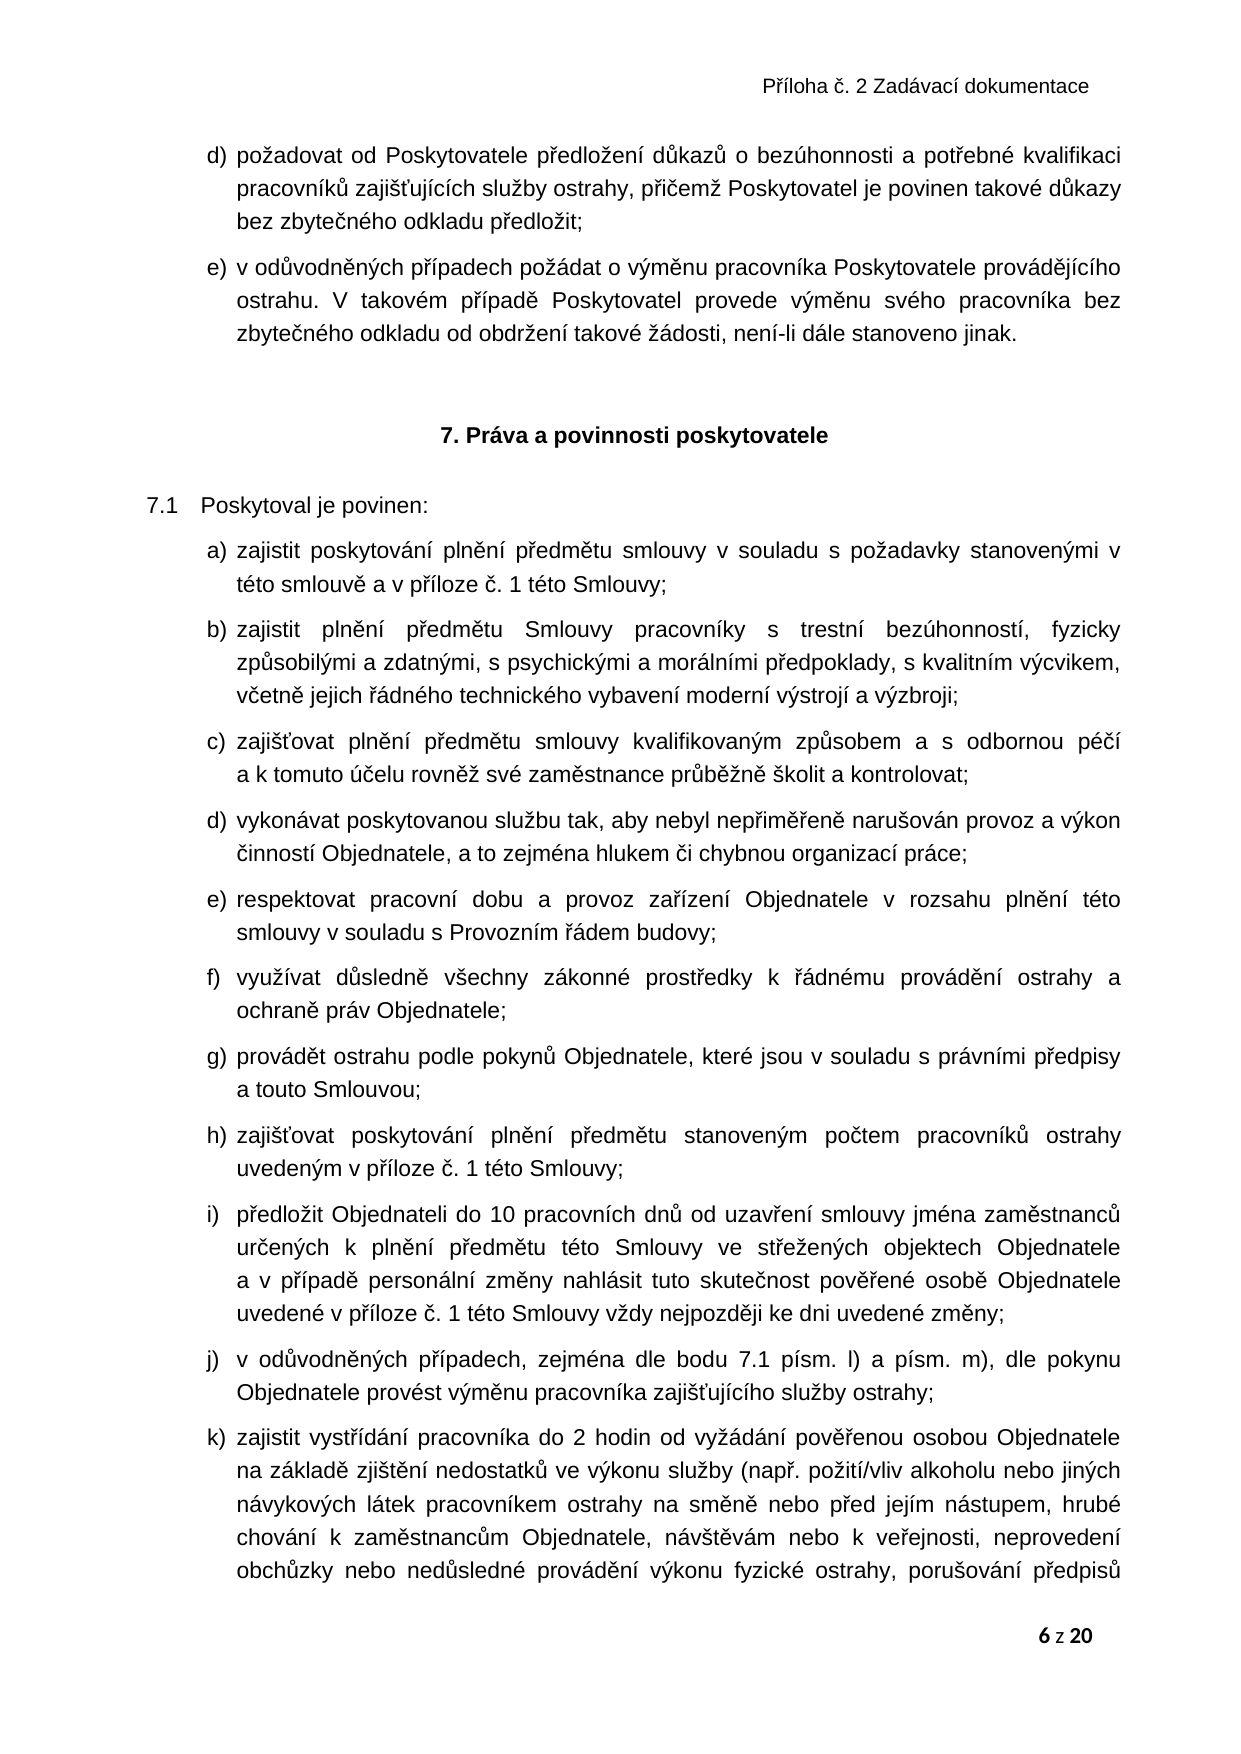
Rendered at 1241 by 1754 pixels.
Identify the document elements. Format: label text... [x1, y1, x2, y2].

list zajišťovat poskytování plnění předmětu stanoveným počtem pracovníků ostrahy uvedeným v příloze č. 1 této Smlouvy; [207, 1122, 1121, 1181]
list respektovat pracovní dobu a provoz zařízení Objednatele v rozsahu plnění této smlouvy v souladu s Provozním řádem budovy; [207, 886, 1121, 945]
list předložit Objednateli do 10 pracovních dnů od uzavření smlouvy jména zaměstnanců určených k plnění předmětu této Smlouvy ve střežených objektech Objednatele a v případě personální změny nahlásit tuto skutečnost pověřené osobě Objednatele uvedené v příloze č. 1 této Smlouvy vždy nejpozději ke dni uvedené změny; [207, 1201, 1121, 1326]
list vykonávat poskytovanou službu tak, aby nebyl nepřiměřeně narušován provoz a výkon činností Objednatele, a to zejména hlukem či chybnou organizací práce; [207, 807, 1121, 866]
list v odůvodněných případech požádat o výměnu pracovníka Poskytovatele provádějícího ostrahu. V takovém případě Poskytovatel provede výměnu svého pracovníka bez zbytečného odkladu od obdržení takové žádosti, není-li dále stanoveno jinak. [207, 254, 1121, 346]
text 7.1 Poskytoval je povinen: [146, 492, 1121, 518]
list zajišťovat plnění předmětu smlouvy kvalifikovaným způsobem a s odbornou péčí a k tomuto účelu rovněž své zaměstnance průběžně školit a kontrolovat; [207, 728, 1121, 787]
list požadovat od Poskytovatele předložení důkazů o bezúhonnosti a potřebné kvalifikaci pracovníků zajišťujících služby ostrahy, přičemž Poskytovatel je povinen takové důkazy bez zbytečného odkladu předložit; [207, 142, 1121, 234]
list zajistit poskytování plnění předmětu smlouvy v souladu s požadavky stanovenými v této smlouvě a v příloze č. 1 této Smlouvy; [207, 537, 1121, 597]
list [207, 1424, 1121, 1583]
list využívat důsledně všechny zákonné prostředky k řádnému provádění ostrahy a ochraně práv Objednatele; [207, 964, 1121, 1024]
list v odůvodněných případech, zejména dle bodu 7.1 písm. l) a písm. m), dle pokynu Objednatele provést výměnu pracovníka zajišťujícího služby ostrahy; [207, 1346, 1121, 1405]
subtitle 7. Práva a povinnosti poskytovatele [148, 422, 1121, 449]
list provádět ostrahu podle pokynů Objednatele, které jsou v souladu s právními předpisy a touto Smlouvou; [207, 1043, 1121, 1102]
list zajistit plnění předmětu Smlouvy pracovníky s trestní bezúhonností, fyzicky způsobilými a zdatnými, s psychickými a morálními předpoklady, s kvalitním výcvikem, včetně jejich řádného technického vybavení moderní výstrojí a výzbroji; [207, 616, 1121, 709]
